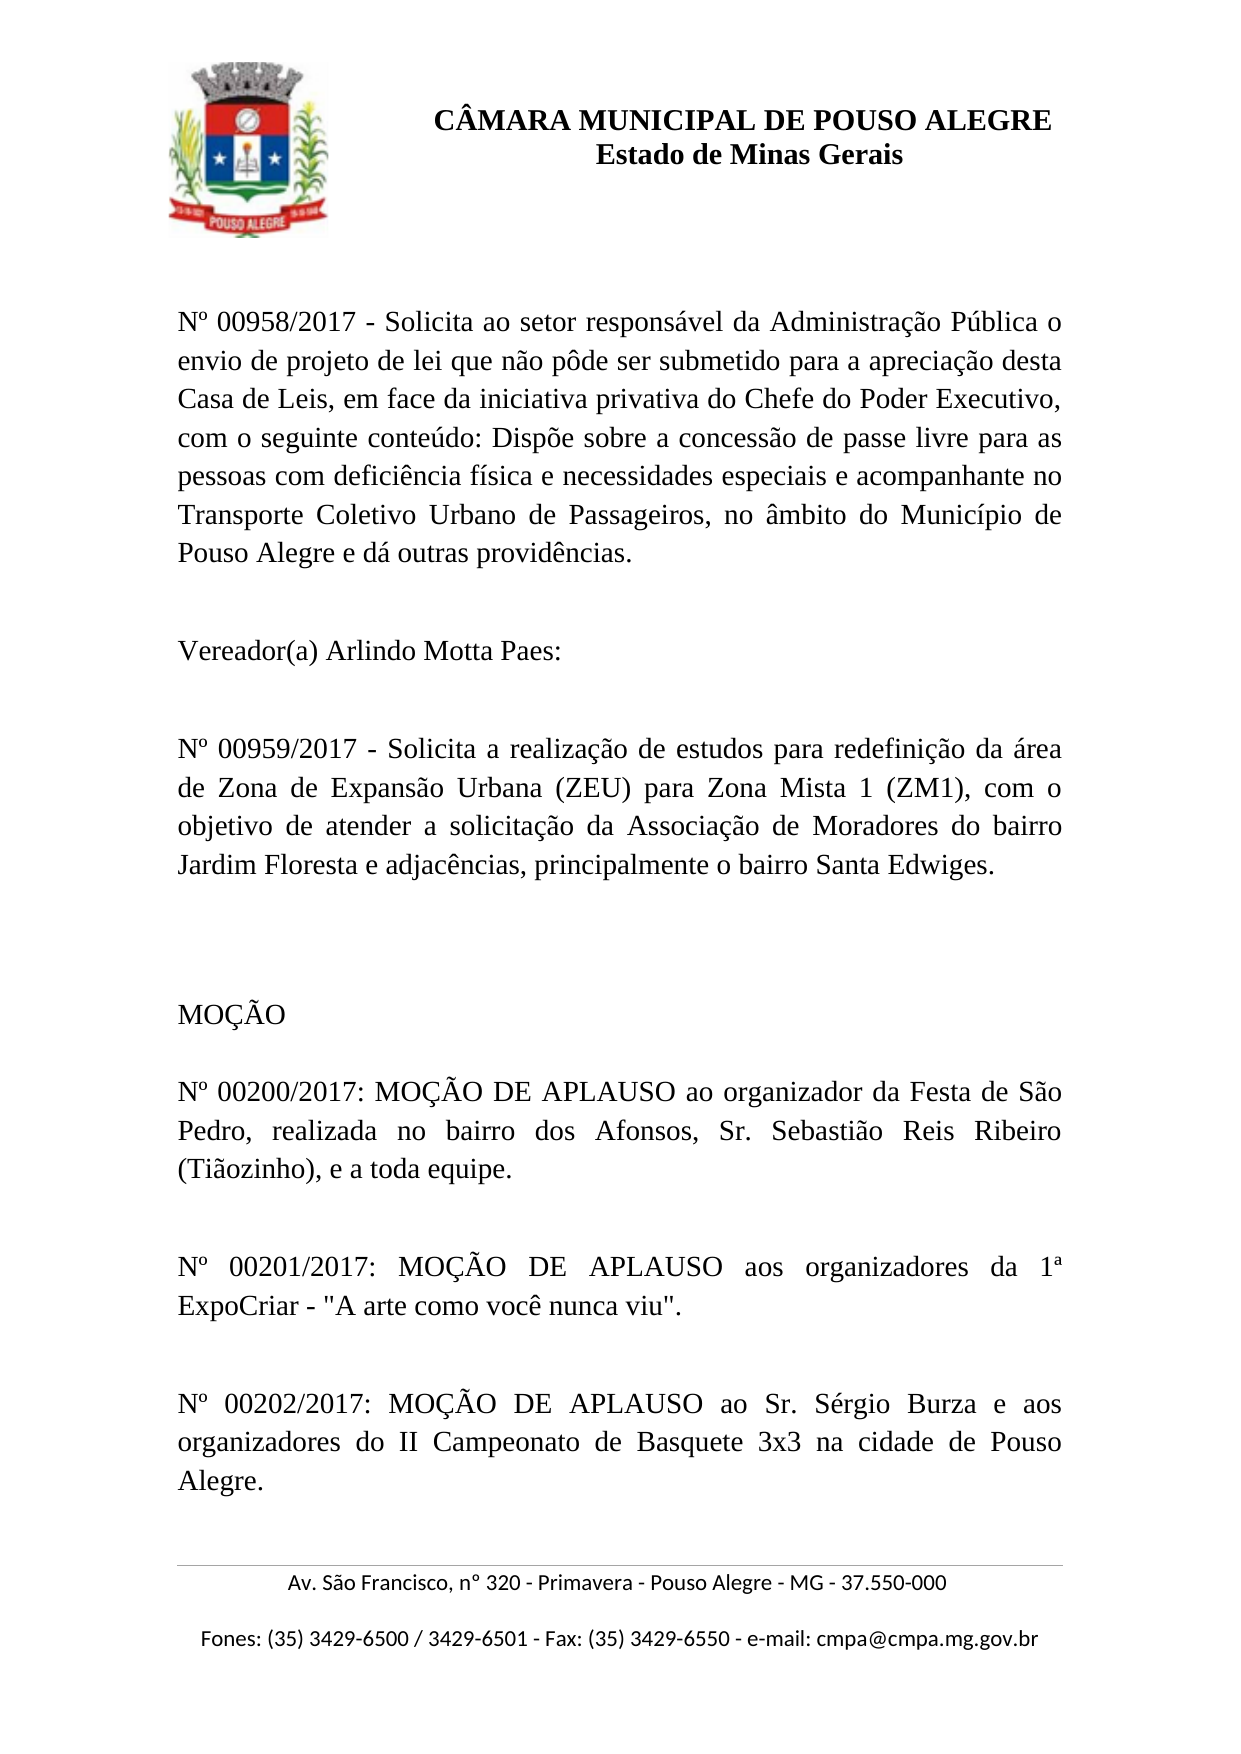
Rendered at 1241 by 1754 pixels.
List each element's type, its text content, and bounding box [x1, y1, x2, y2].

text Nº 00201/2017: MOÇÃO DE APLAUSO aos organizadores da 1ª ExpoCriar - "A arte como você nunca viu". [177, 1211, 1063, 1321]
text Nº 00959/2017 - Solicita a realização de estudos para redefinição da área de Zona de Expansão Urbana (ZEU) para Zona Mista 1 (ZM1), com o objetivo de atender a solicitação da Associação de Moradores do bairro Jardim Floresta e adjacências, principalmente o bairro Santa Edwiges. [177, 693, 1063, 881]
picture [168, 62, 329, 238]
text MOÇÃO Nº 00200/2017: MOÇÃO DE APLAUSO ao organizador da Festa de São Pedro, realizada no bairro dos Afonsos, Sr. Sebastião Reis Ribeiro (Tiãozinho), e a toda equipe. [177, 997, 1063, 1185]
text Nº 00958/2017 - Solicita ao setor responsável da Administração Pública o envio de projeto de lei que não pôde ser submetido para a apreciação desta Casa de Leis, em face da iniciativa privativa do Chefe do Poder Executivo, com o seguinte conteúdo: Dispõe sobre a concessão de passe livre para as pessoas com deficiência física e necessidades especiais e acompanhante no Transporte Coletivo Urbano de Passageiros, no âmbito do Município de Pouso Alegre e dá outras providências. [177, 266, 1063, 569]
text Nº 00202/2017: MOÇÃO DE APLAUSO ao Sr. Sérgio Burza e aos organizadores do II Campeonato de Basquete 3x3 na cidade de Pouso Alegre. [177, 1347, 1063, 1496]
text Vereador(a) Arlindo Motta Paes: [177, 595, 1063, 667]
